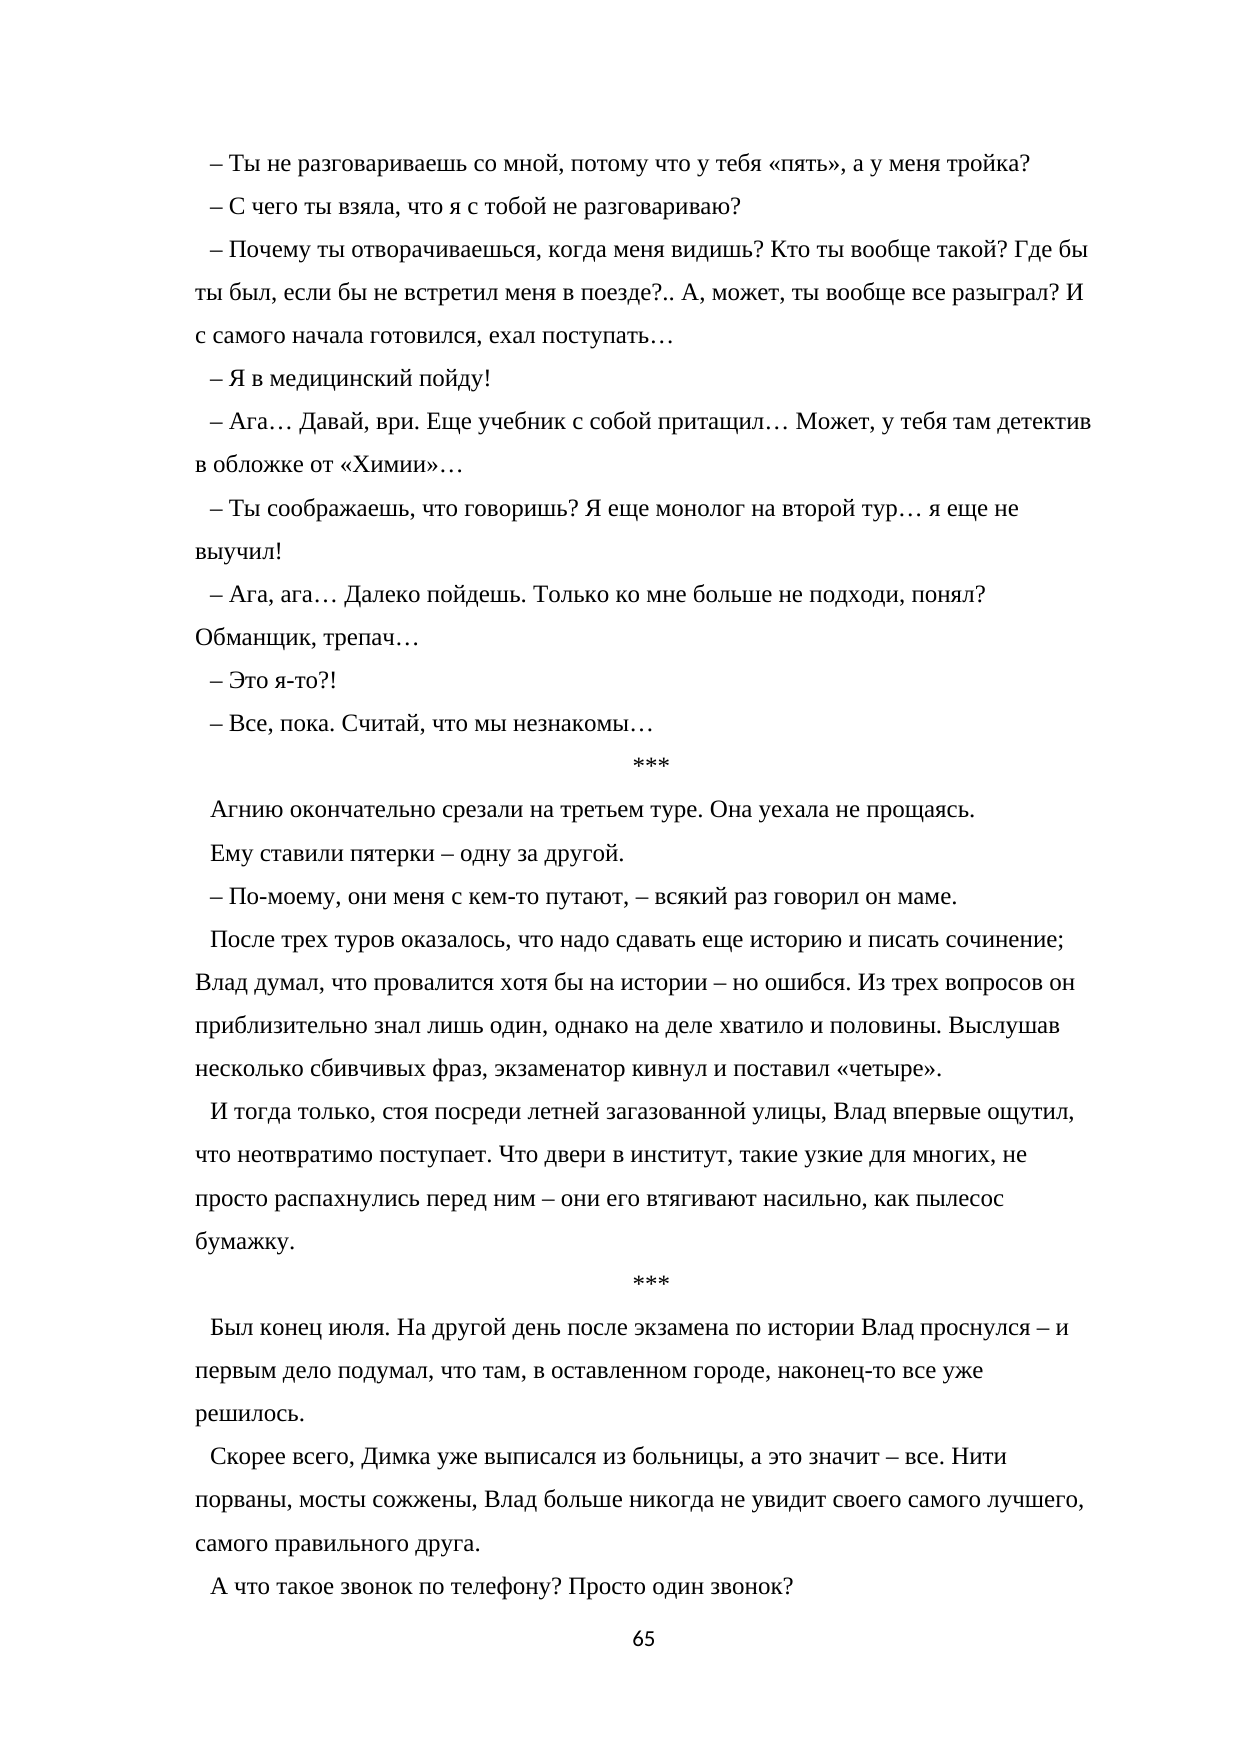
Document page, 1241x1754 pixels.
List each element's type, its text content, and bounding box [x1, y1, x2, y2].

text – Ты соображаешь, что говоришь? Я еще монолог на второй тур… я еще не выучил! [195, 493, 1092, 564]
text – С чего ты взяла, что я с тобой не разговариваю? [195, 191, 1092, 219]
text Был конец июля. На другой день после экзамена по истории Влад проснулся – и первым дело подумал, что там, в оставленном городе, наконец-то все уже решилось. [195, 1312, 1092, 1427]
text И тогда только, стоя посреди летней загазованной улицы, Влад впервые ощутил, что неотвратимо поступает. Что двери в институт, такие узкие для многих, не просто распахнулись перед ним – они его втягивают насильно, как пылесос бумажку. [195, 1096, 1092, 1254]
text А что такое звонок по телефону? Просто один звонок? [195, 1571, 1092, 1599]
text – Я в медицинский пойду! [195, 363, 1092, 392]
text Скорее всего, Димка уже выписался из больницы, а это значит – все. Нити порваны, мосты сожжены, Влад больше никогда не увидит своего самого лучшего, самого правильного друга. [195, 1441, 1092, 1556]
text – По-моему, они меня с кем-то путают, – всякий раз говорил он маме. [195, 881, 1092, 909]
text *** [195, 1269, 1092, 1298]
text – Это я-то?! [195, 665, 1092, 694]
text – Все, пока. Считай, что мы незнакомы… [195, 708, 1092, 737]
text – Почему ты отворачиваешься, когда меня видишь? Кто ты вообще такой? Где бы ты был, если бы не встретил меня в поезде?.. А, может, ты вообще все разыграл? И с самого начала готовился, ехал поступать… [195, 234, 1092, 349]
text *** [195, 751, 1092, 780]
text Агнию окончательно срезали на третьем туре. Она уехала не прощаясь. [195, 794, 1092, 823]
text Ему ставили пятерки – одну за другой. [195, 838, 1092, 866]
text После трех туров оказалось, что надо сдавать еще историю и писать сочинение; Влад думал, что провалится хотя бы на истории – но ошибся. Из трех вопросов он приблизительно знал лишь один, однако на деле хватило и половины. Выслушав несколько сбивчивых фраз, экзаменатор кивнул и поставил «четыре». [195, 924, 1092, 1082]
text – Ага, ага… Далеко пойдешь. Только ко мне больше не подходи, понял? Обманщик, трепач… [195, 579, 1092, 651]
text – Ты не разговариваешь со мной, потому что у тебя «пять», а у меня тройка? [195, 148, 1092, 176]
text – Ага… Давай, ври. Еще учебник с собой притащил… Может, у тебя там детектив в обложке от «Химии»… [195, 406, 1092, 478]
